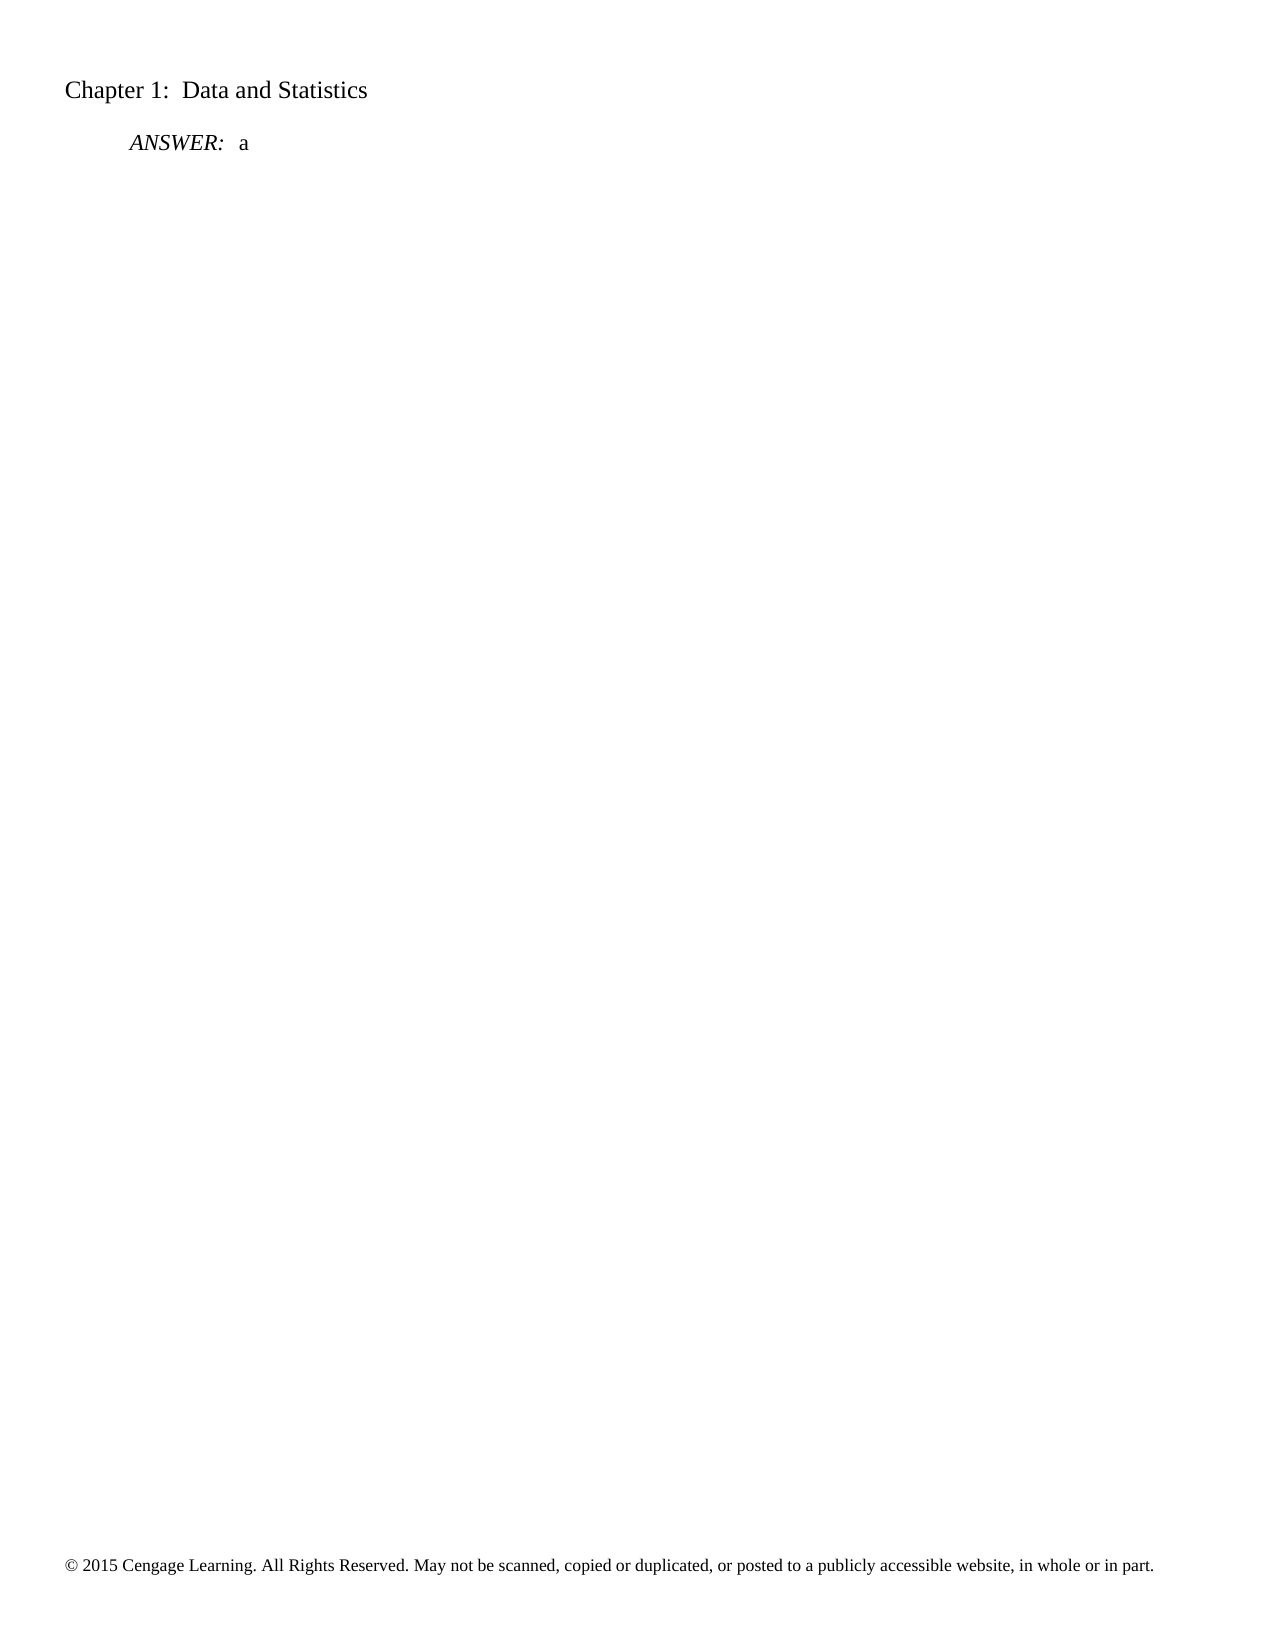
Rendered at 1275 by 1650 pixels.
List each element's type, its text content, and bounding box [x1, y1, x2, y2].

text ANSWER: a [129, 129, 1211, 156]
